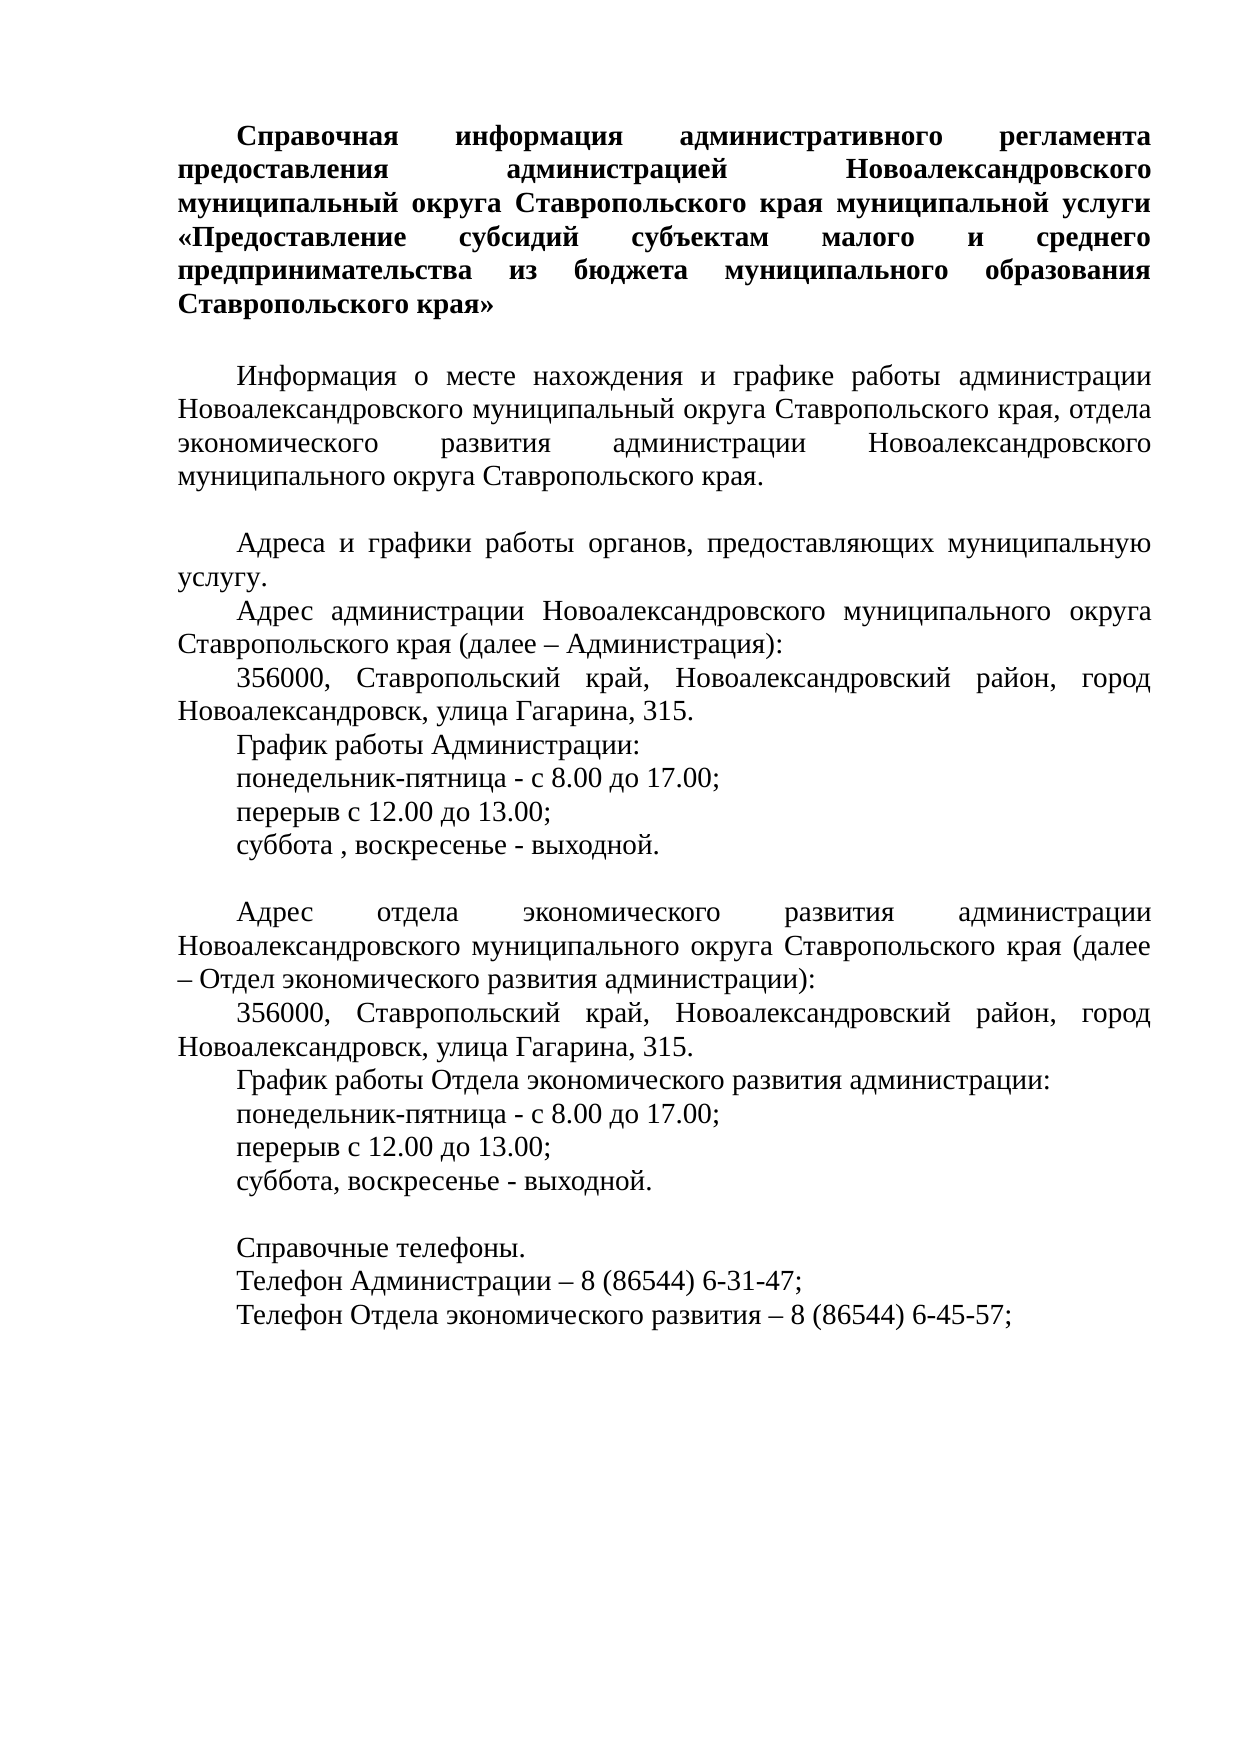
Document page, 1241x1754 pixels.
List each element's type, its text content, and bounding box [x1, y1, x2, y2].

text Справочная информация административного регламента предоставления администрацией Новоалександровского муниципальный округа Ставропольского края муниципальной услуги «Предоставление субсидий субъектам малого и среднего предпринимательства из бюджета муниципального образования Ставропольского края» [177, 118, 1152, 319]
text Телефон Отдела экономического развития – 8 (86544) 6-45-57; [177, 1297, 1152, 1331]
text Телефон Администрации – 8 (86544) 6-31-47; [177, 1263, 1152, 1297]
text понедельник-пятница - с 8.00 до 17.00; [177, 1096, 1152, 1129]
text перерыв с 12.00 до 13.00; [177, 794, 1152, 827]
text суббота , воскресенье - выходной. [177, 827, 1152, 861]
text перерыв с 12.00 до 13.00; [177, 1129, 1152, 1163]
text Адреса и графики работы органов, предоставляющих муниципальную услугу. [177, 526, 1152, 593]
text Адрес отдела экономического развития администрации Новоалександровского муниципального округа Ставропольского края (далее – Отдел экономического развития администрации): [177, 894, 1152, 995]
text Информация о месте нахождения и графике работы администрации Новоалександровского муниципальный округа Ставропольского края, отдела экономического развития администрации Новоалександровского муниципального округа Ставропольского края. [177, 358, 1152, 492]
text понедельник-пятница - с 8.00 до 17.00; [177, 760, 1152, 794]
text Адрес администрации Новоалександровского муниципального округа Ставропольского края (далее – Администрация): [177, 593, 1152, 660]
text График работы Отдела экономического развития администрации: [177, 1062, 1152, 1096]
text 356000, Ставропольский край, Новоалександровский район, город Новоалександровск, улица Гагарина, 315. [177, 995, 1152, 1062]
text 356000, Ставропольский край, Новоалександровский район, город Новоалександровск, улица Гагарина, 315. [177, 660, 1152, 727]
text суббота, воскресенье - выходной. [177, 1163, 1152, 1196]
text График работы Администрации: [177, 727, 1152, 760]
text Справочные телефоны. [177, 1230, 1152, 1263]
